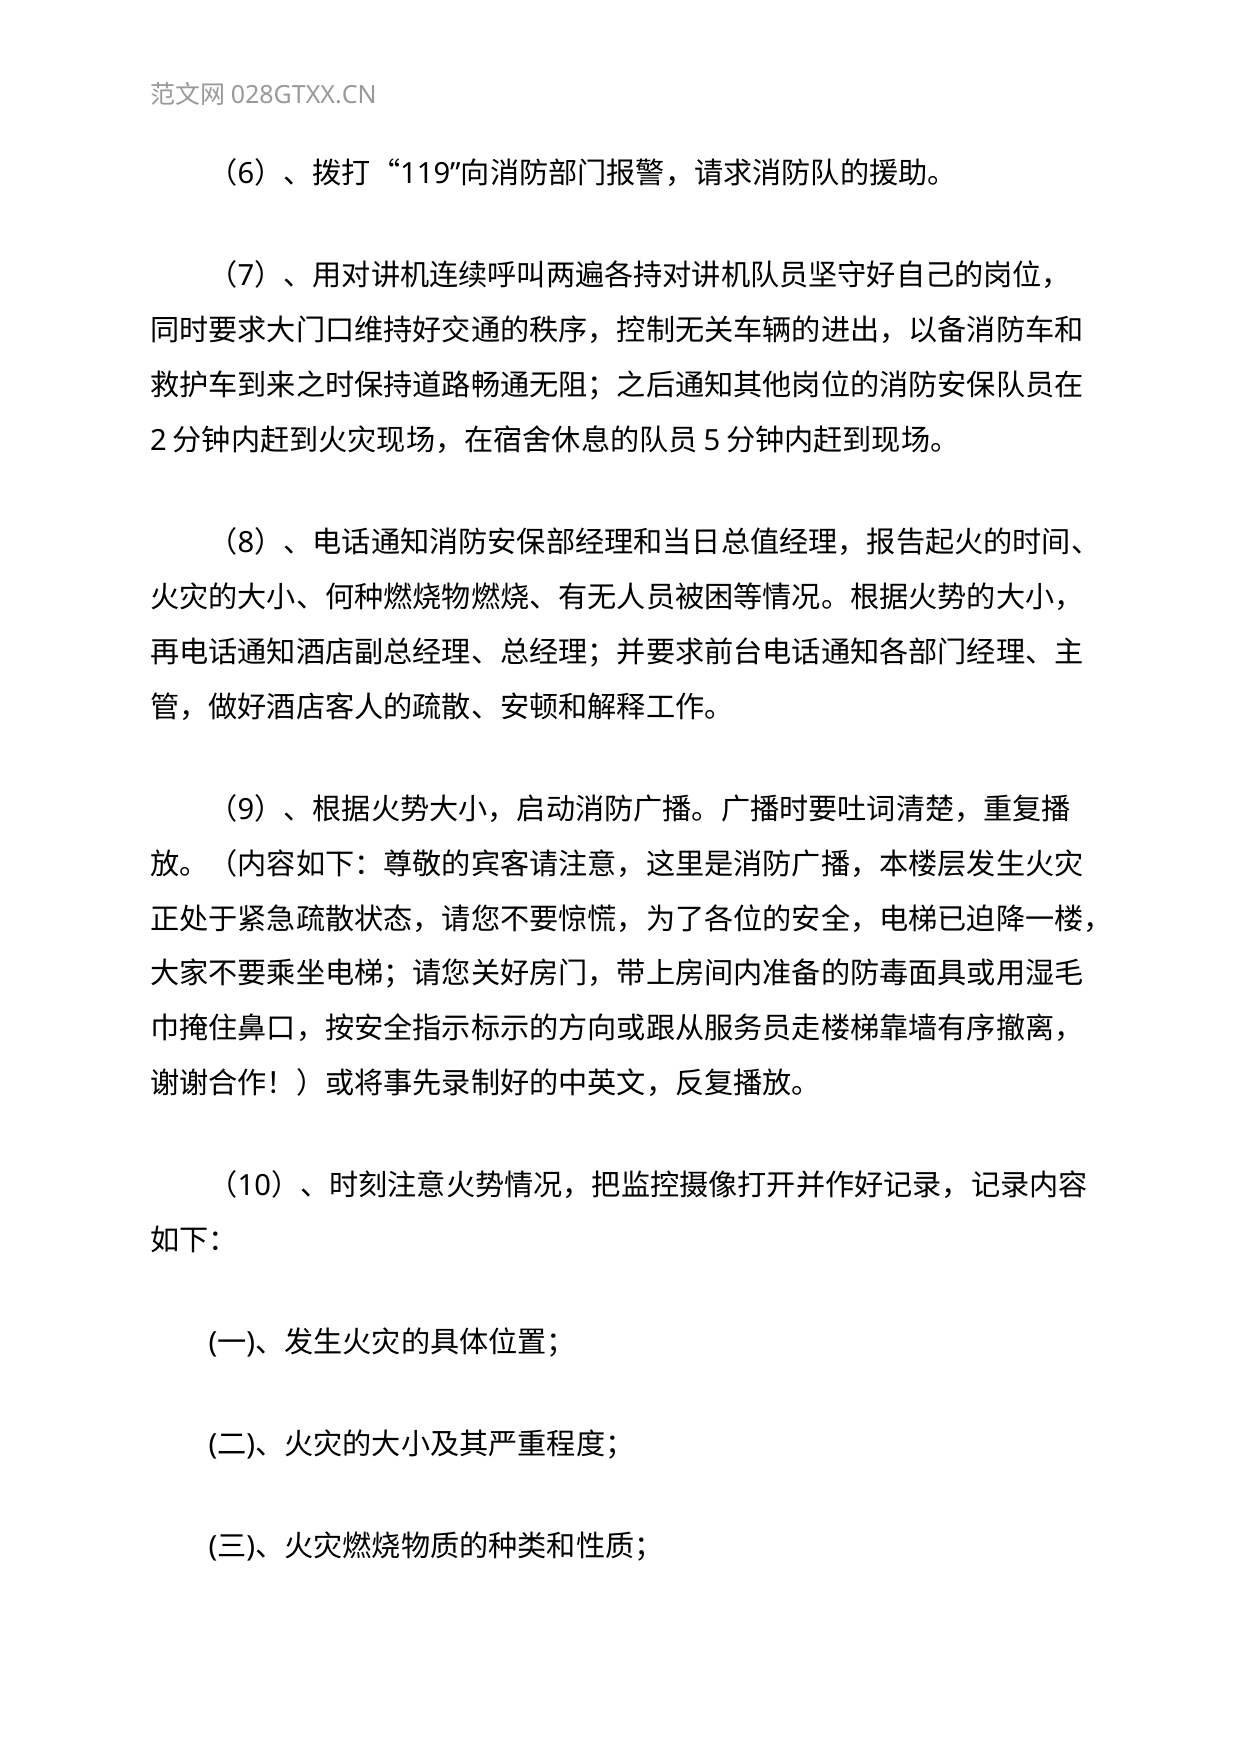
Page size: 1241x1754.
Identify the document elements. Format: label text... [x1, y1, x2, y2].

text (一)、发生火灾的具体位置； [150, 1318, 1090, 1361]
text （6）、拨打“119”向消防部门报警，请求消防队的援助。 [150, 150, 1090, 192]
text （7）、用对讲机连续呼叫两遍各持对讲机队员坚守好自己的岗位，同时要求大门口维持好交通的秩序，控制无关车辆的进出，以备消防车和救护车到来之时保持道路畅通无阻；之后通知其他岗位的消防安保队员在2分钟内赶到火灾现场，在宿舍休息的队员5分钟内赶到现场。 [150, 252, 1090, 459]
text (三)、火灾燃烧物质的种类和性质； [150, 1522, 1090, 1565]
text （10）、时刻注意火势情况，把监控摄像打开并作好记录，记录内容如下： [150, 1162, 1090, 1259]
text （9）、根据火势大小，启动消防广播。广播时要吐词清楚，重复播放。（内容如下：尊敬的宾客请注意，这里是消防广播，本楼层发生火灾正处于紧急疏散状态，请您不要惊慌，为了各位的安全，电梯已迫降一楼，大家不要乘坐电梯；请您关好房门，带上房间内准备的防毒面具或用湿毛巾掩住鼻口，按安全指示标示的方向或跟从服务员走楼梯靠墙有序撤离，谢谢合作！）或将事先录制好的中英文，反复播放。 [150, 785, 1090, 1102]
text （8）、电话通知消防安保部经理和当日总值经理，报告起火的时间、火灾的大小、何种燃烧物燃烧、有无人员被困等情况。根据火势的大小，再电话通知酒店副总经理、总经理；并要求前台电话通知各部门经理、主管，做好酒店客人的疏散、安顿和解释工作。 [150, 519, 1090, 726]
text (二)、火灾的大小及其严重程度； [150, 1420, 1090, 1463]
